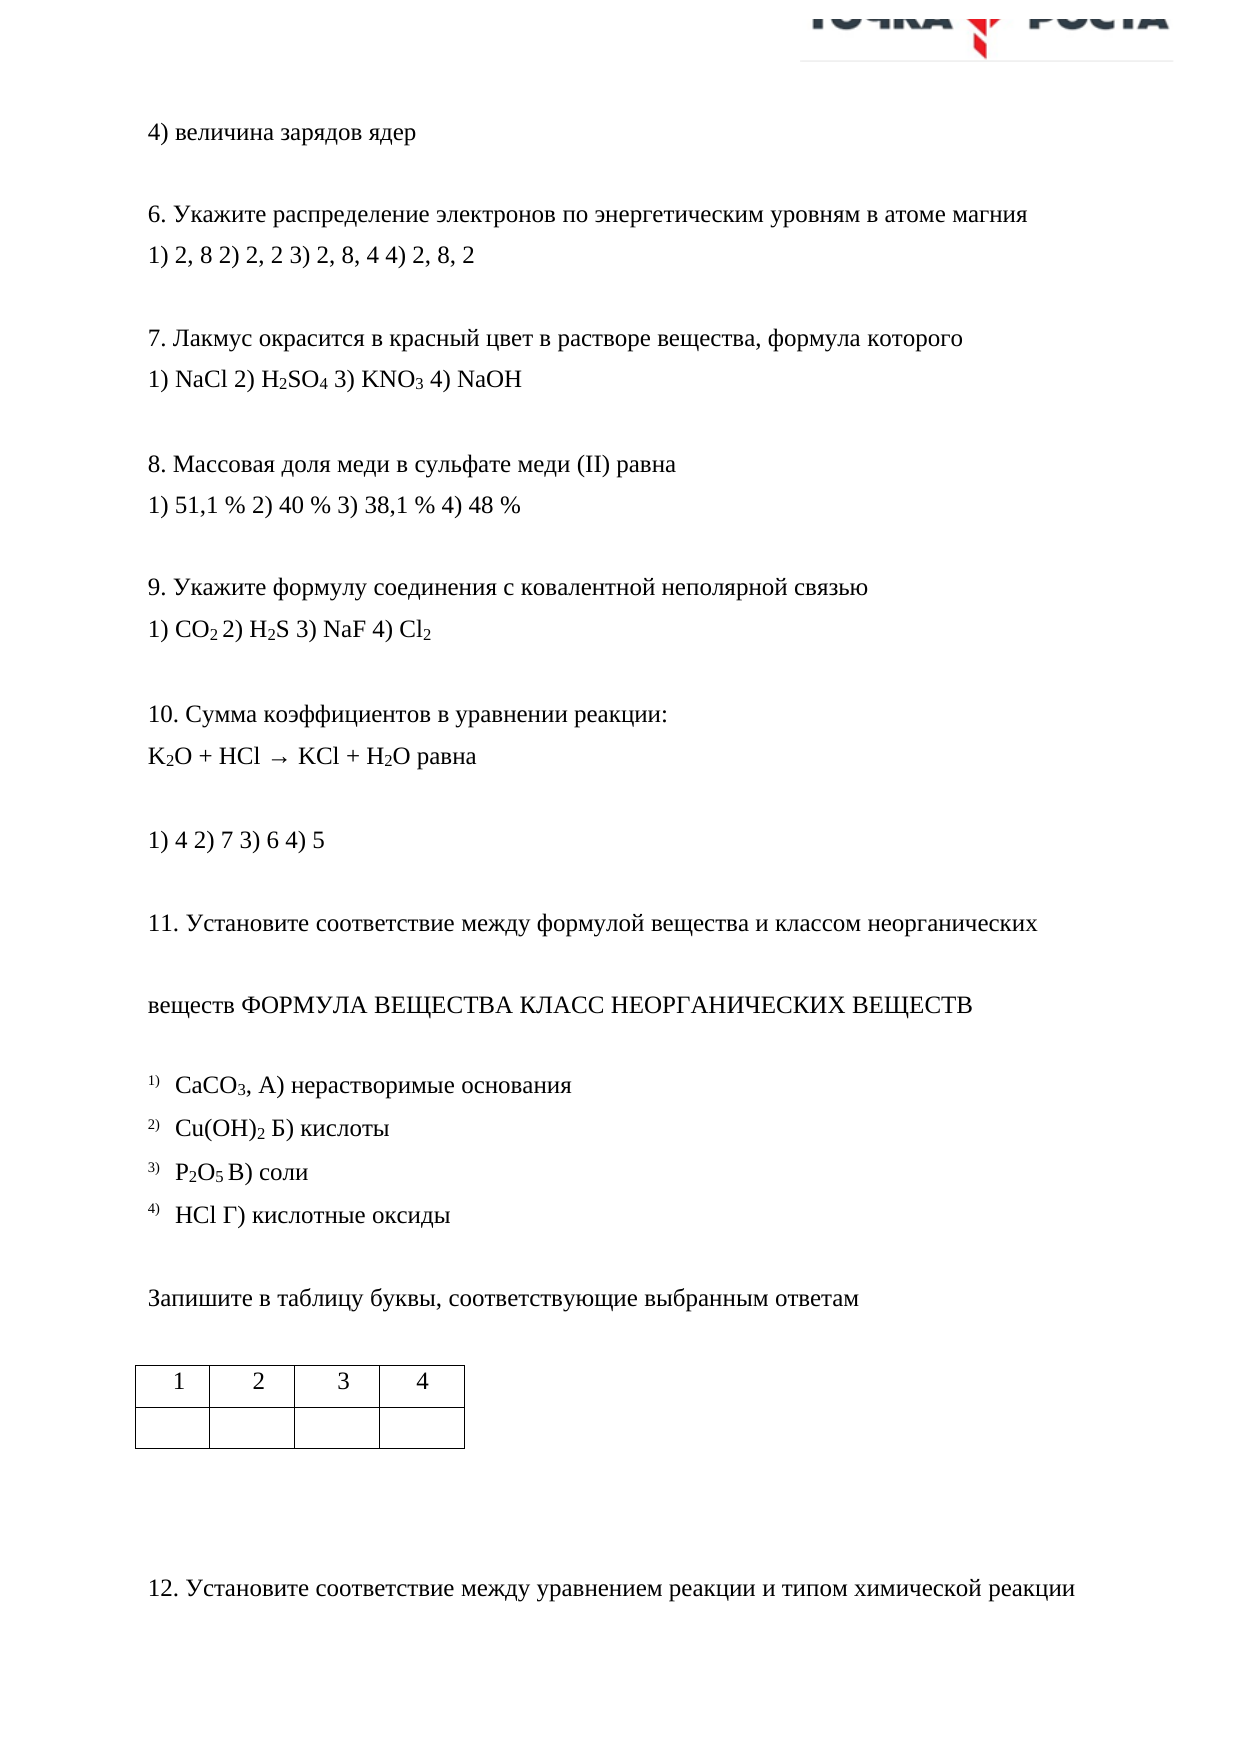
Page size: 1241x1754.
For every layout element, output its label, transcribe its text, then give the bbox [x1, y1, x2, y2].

text 1) 4 2) 7 3) 6 4) 5 [148, 825, 1205, 854]
text Запишите в таблицу буквы, соответствующие выбранным ответам [148, 1283, 1205, 1311]
text 1) 51,1 % 2) 40 % 3) 38,1 % 4) 48 % [148, 490, 1205, 519]
text K2O + HCl → KCl + H2O равна [148, 741, 1205, 772]
text 1) NaCl 2) H2SO4 3) KNO3 4) NaOH [148, 364, 1205, 395]
table_header 2 [210, 1366, 294, 1407]
list Лакмус окрасится в красный цвет в растворе вещества, формула которого [148, 323, 1205, 352]
table_header 3 [295, 1366, 379, 1407]
table_cell [136, 1408, 209, 1448]
text 1) 2, 8 2) 2, 2 3) 2, 8, 4 4) 2, 8, 2 [148, 240, 1205, 269]
table_cell [295, 1408, 379, 1448]
table_header 4 [380, 1366, 464, 1407]
table_cell [380, 1408, 464, 1448]
table_header 1 [136, 1366, 209, 1407]
picture [800, 19, 1174, 64]
list Установите соответствие между формулой вещества и классом неорганических веществ ФОРМУЛА ВЕЩЕСТВА КЛАСС НЕОРГАНИЧЕСКИХ ВЕЩЕСТВ [148, 908, 1130, 1019]
list Сумма коэффициентов в уравнении реакции: [148, 699, 1205, 728]
list P2O5 В) соли [148, 1157, 1205, 1188]
list Укажите формулу соединения с ковалентной неполярной связью [148, 572, 1205, 601]
list Укажите распределение электронов по энергетическим уровням в атоме магния [148, 199, 1205, 228]
list величина зарядов ядер [148, 117, 1205, 145]
list Установите соответствие между уравнением реакции и типом химической реакции [148, 1573, 1205, 1602]
list HCl Г) кислотные оксиды [148, 1200, 1205, 1229]
list Массовая доля меди в сульфате меди (II) равна [148, 449, 1205, 477]
table_cell [210, 1408, 294, 1448]
list Cu(OH)2 Б) кислоты [148, 1113, 1205, 1144]
list CaCO3, А) нерастворимые основания [148, 1072, 1205, 1101]
text 1) CO2 2) H2S 3) NaF 4) Сl2 [148, 614, 1205, 646]
